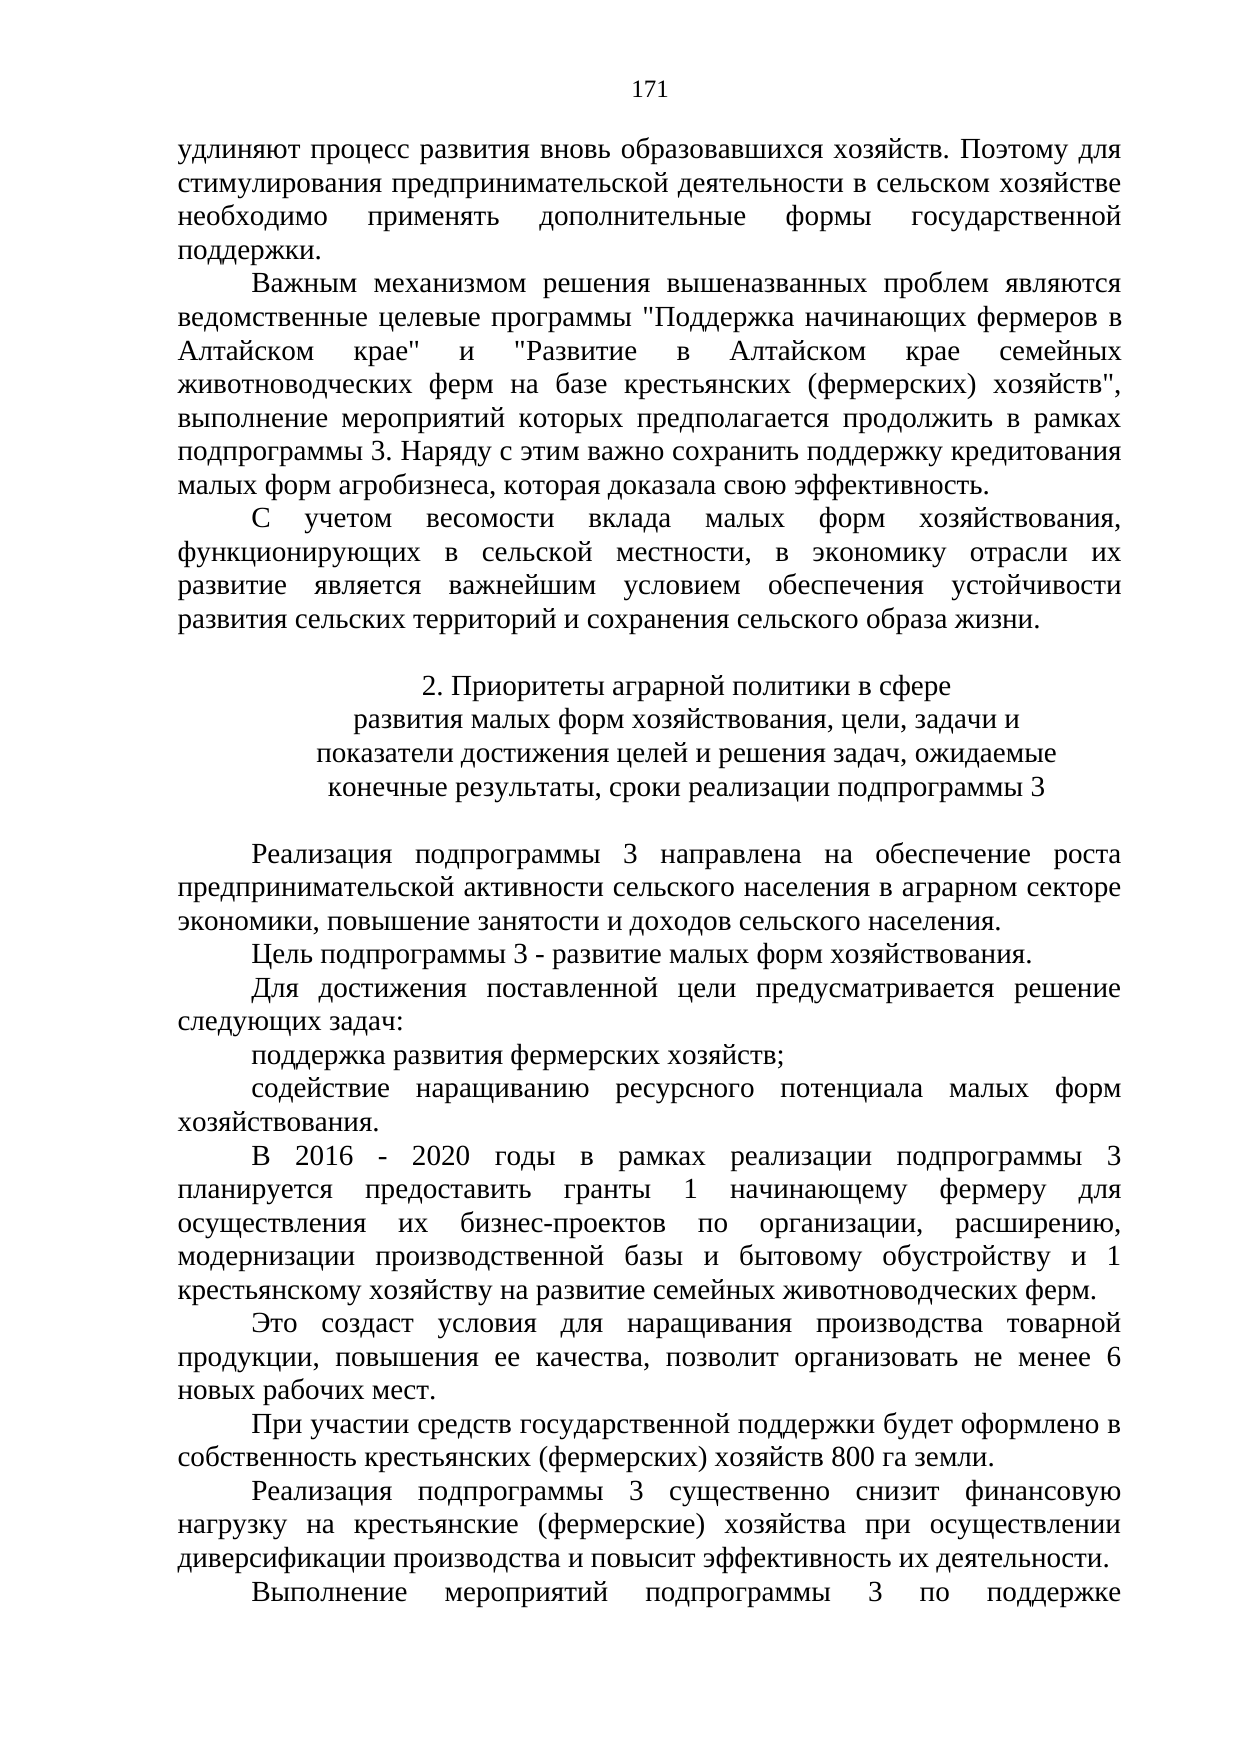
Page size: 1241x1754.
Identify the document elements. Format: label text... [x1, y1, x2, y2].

text С учетом весомости вклада малых форм хозяйствования, функционирующих в сельской местности, в экономику отрасли их развитие является важнейшим условием обеспечения устойчивости развития сельских территорий и сохранения сельского образа жизни. [177, 500, 1122, 634]
text В 2016 - 2020 годы в рамках реализации подпрограммы 3 планируется предоставить гранты 1 начинающему фермеру для осуществления их бизнес-проектов по организации, расширению, модернизации производственной базы и бытовому обустройству и 1 крестьянскому хозяйству на развитие семейных животноводческих ферм. [177, 1138, 1122, 1305]
text поддержка развития фермерских хозяйств; [177, 1037, 1122, 1071]
text Для достижения поставленной цели предусматривается решение следующих задач: [177, 970, 1122, 1037]
text Реализация подпрограммы 3 направлена на обеспечение роста предпринимательской активности сельского населения в аграрном секторе экономики, повышение занятости и доходов сельского населения. [177, 836, 1122, 936]
text 2. Приоритеты аграрной политики в сфере [177, 668, 1122, 702]
text развития малых форм хозяйствования, цели, задачи и [177, 702, 1122, 735]
text содействие наращиванию ресурсного потенциала малых форм хозяйствования. [177, 1071, 1122, 1138]
text Важным механизмом решения вышеназванных проблем являются ведомственные целевые программы "Поддержка начинающих фермеров в Алтайском крае" и "Развитие в Алтайском крае семейных животноводческих ферм на базе крестьянских (фермерских) хозяйств", выполнение мероприятий которых предполагается продолжить в рамках подпрограммы 3. Наряду с этим важно сохранить поддержку кредитования малых форм агробизнеса, которая доказала свою эффективность. [177, 266, 1122, 500]
text Это создаст условия для наращивания производства товарной продукции, повышения ее качества, позволит организовать не менее 6 новых рабочих мест. [177, 1305, 1122, 1406]
text При участии средств государственной поддержки будет оформлено в собственность крестьянских (фермерских) хозяйств земли. [177, 1406, 1122, 1473]
text показатели достижения целей и решения задач, ожидаемые [177, 735, 1122, 769]
text конечные результаты, сроки реализации подпрограммы 3 [177, 769, 1122, 802]
text Реализация подпрограммы 3 существенно снизит финансовую нагрузку на крестьянские (фермерские) хозяйства при осуществлении диверсификации производства и повысит эффективность их деятельности. [177, 1473, 1122, 1574]
text Цель подпрограммы 3 - развитие малых форм хозяйствования. [177, 936, 1122, 970]
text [177, 1574, 1122, 1607]
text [177, 131, 1122, 266]
